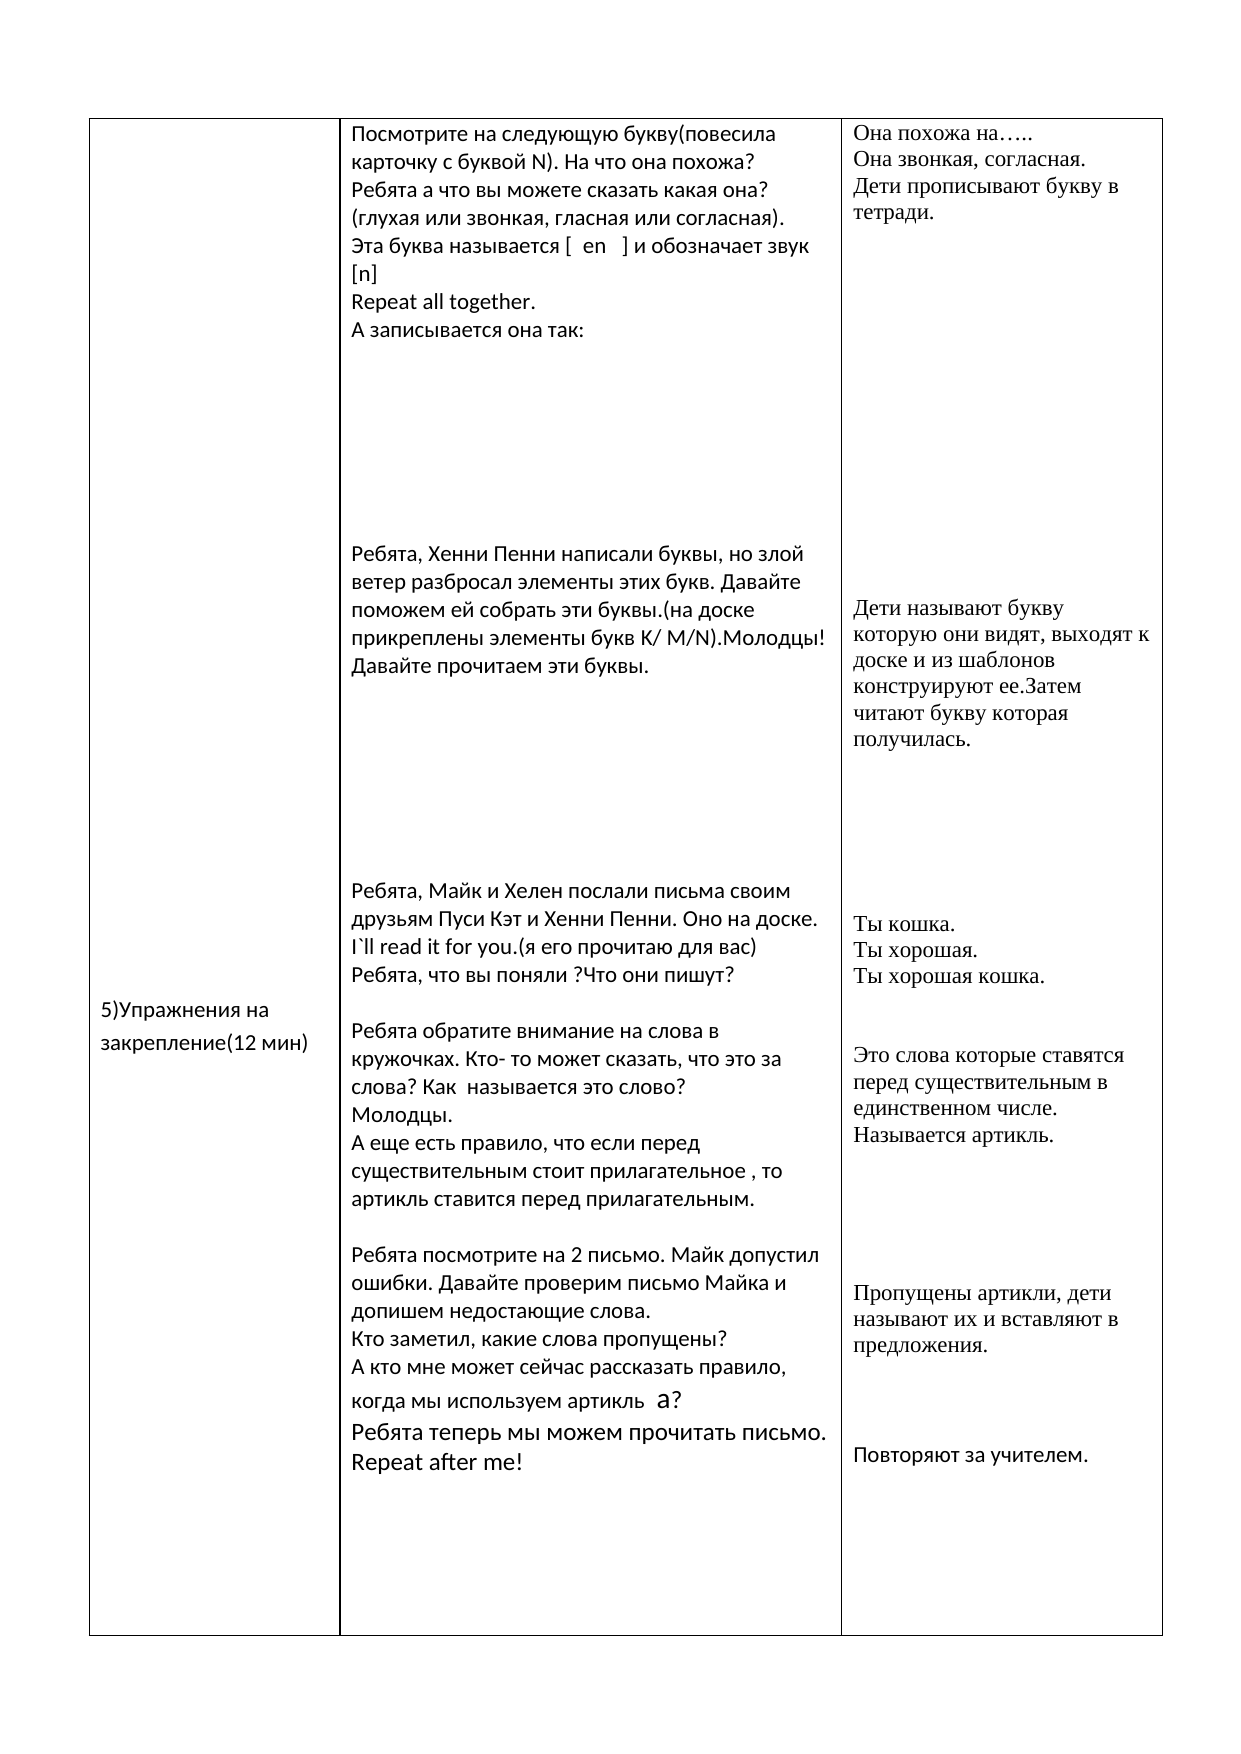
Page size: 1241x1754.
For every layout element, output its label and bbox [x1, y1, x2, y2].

table_cell [341, 119, 841, 1635]
table_cell [90, 119, 339, 1635]
table_cell [842, 119, 1162, 1635]
